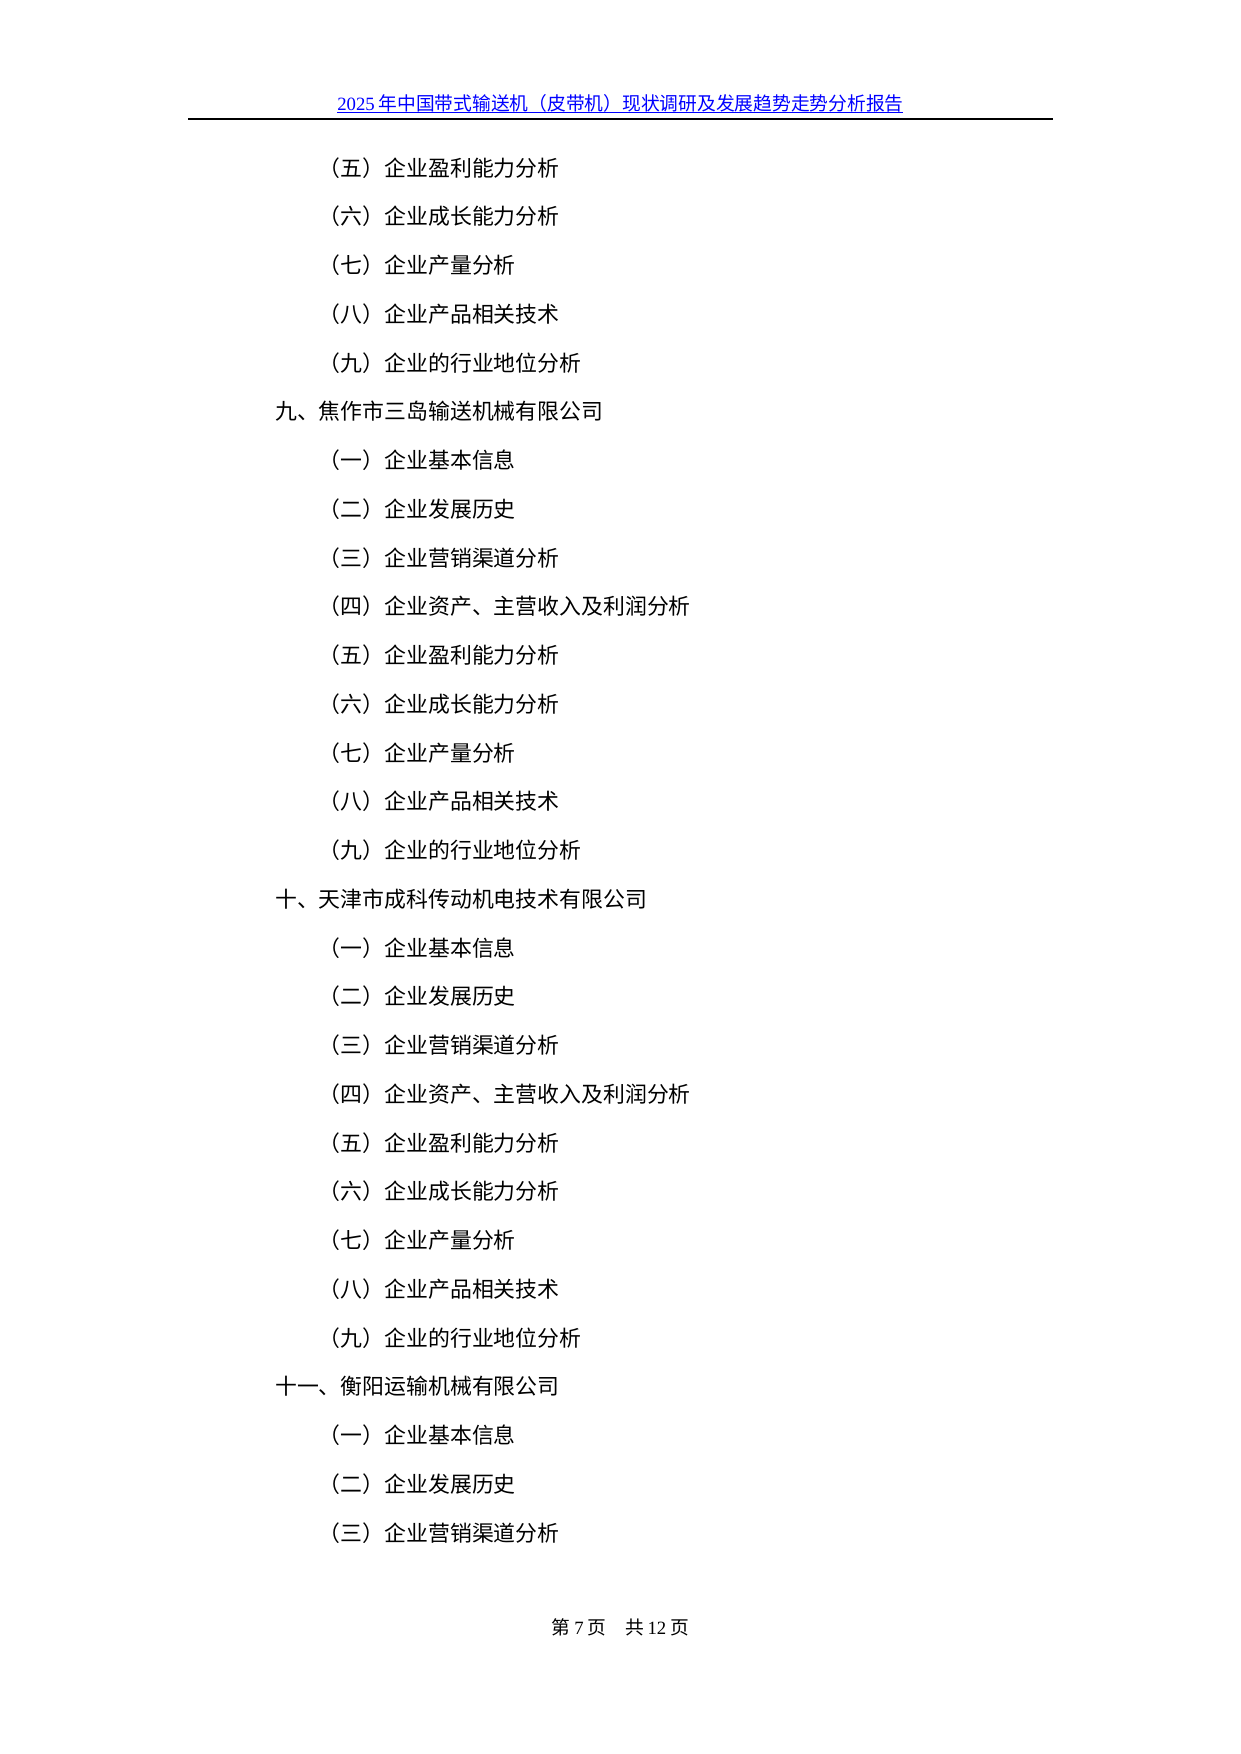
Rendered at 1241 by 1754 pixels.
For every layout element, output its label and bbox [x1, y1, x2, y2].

text [187, 150, 1053, 1548]
